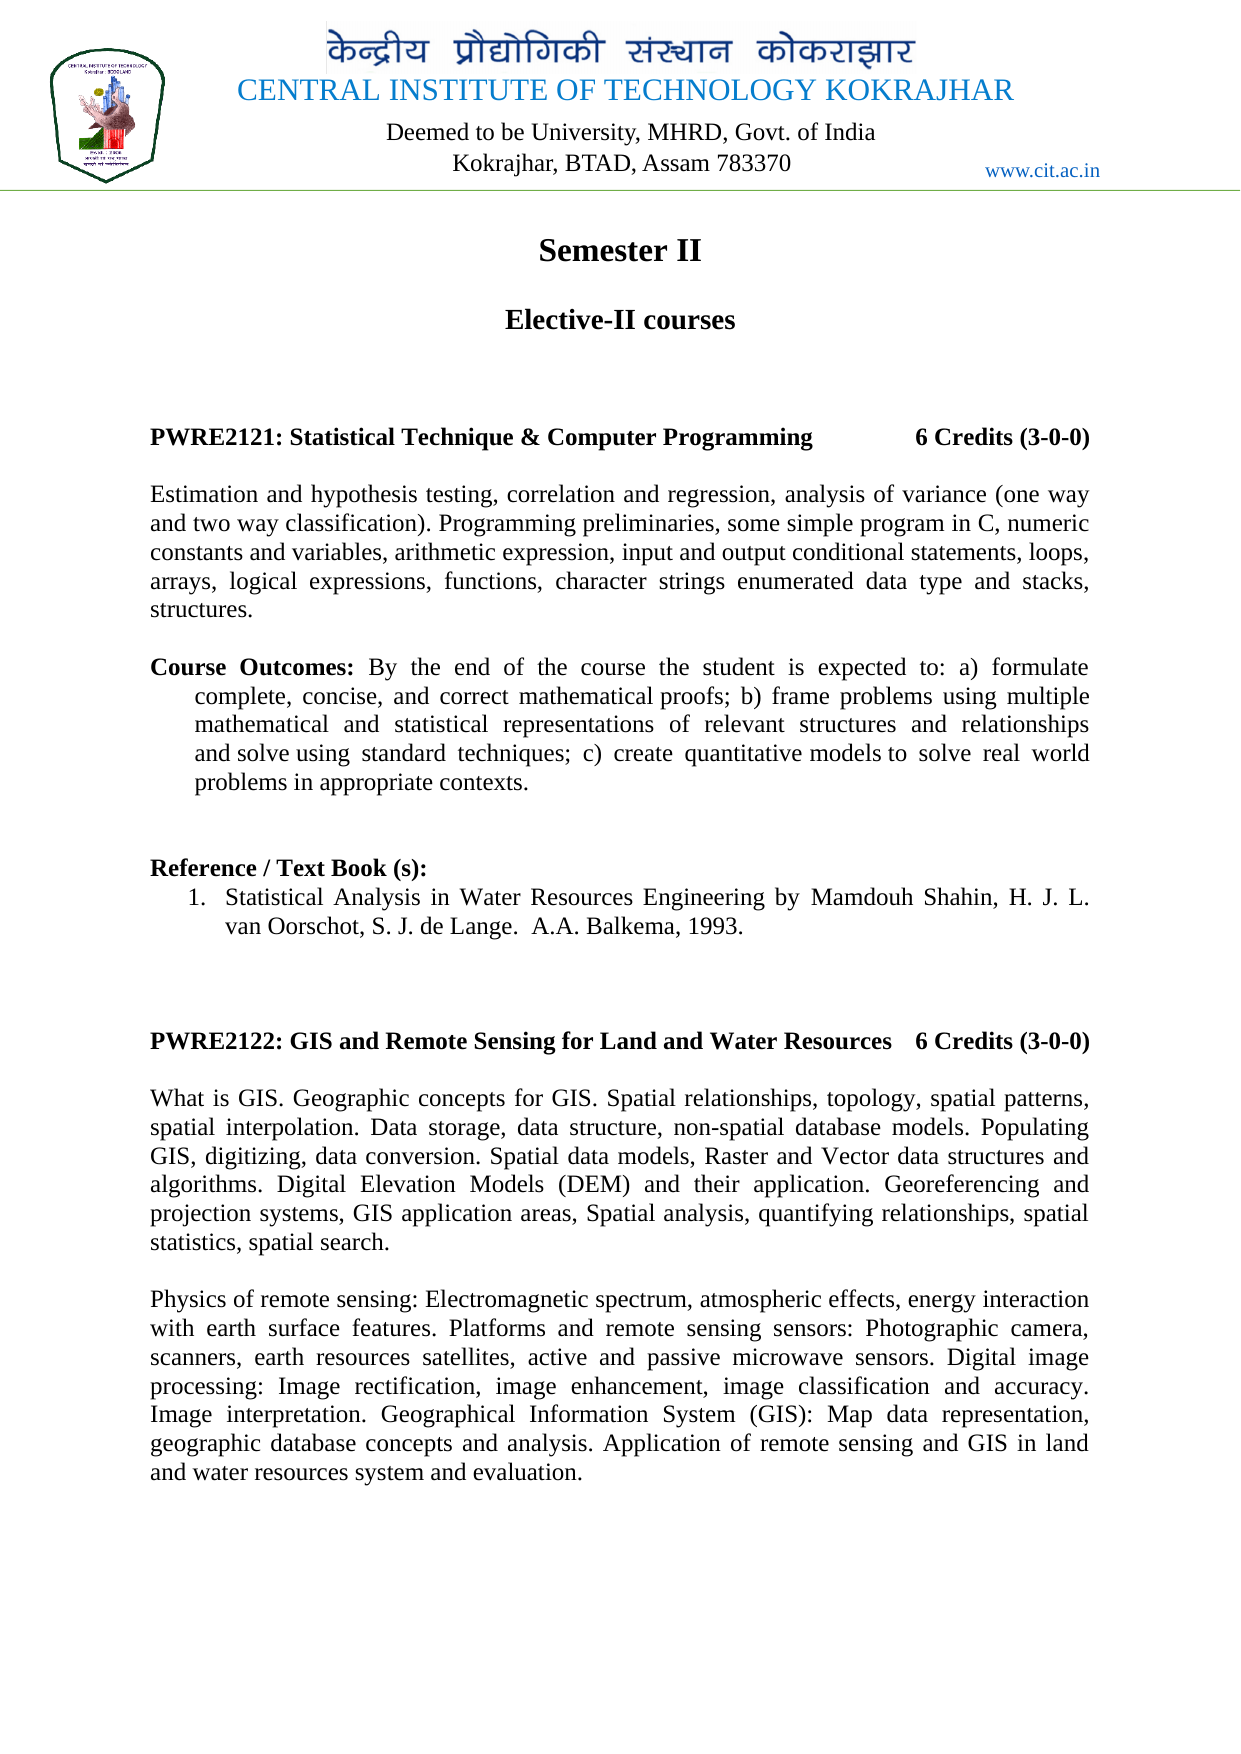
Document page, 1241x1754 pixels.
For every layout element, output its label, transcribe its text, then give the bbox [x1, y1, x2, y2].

text Reference / Text Book (s): [150, 853, 1090, 882]
text Course Outcomes: By the end of the course the student is expected to: a) formulate complete, concise, and correct mathematical proofs; b) frame problems using multiple mathematical and statistical representations of relevant structures and relationships and solve using standard techniques; c) create quantitative models to solve real world problems in appropriate contexts. [150, 652, 1090, 796]
text PWRE2122: GIS and Remote Sensing for Land and Water Resources 6 Credits (3-0-0) [150, 1026, 1090, 1054]
text What is GIS. Geographic concepts for GIS. Spatial relationships, topology, spatial patterns, spatial interpolation. Data storage, data structure, non-spatial database models. Populating GIS, digitizing, data conversion. Spatial data models, Raster and Vector data structures and algorithms. Digital Elevation Models (DEM) and their application. Georeferencing and projection systems, GIS application areas, Spatial analysis, quantifying relationships, spatial statistics, spatial search. [150, 1083, 1090, 1256]
text PWRE2121: Statistical Technique & Computer Programming 6 Credits (3-0-0) [150, 422, 1090, 451]
picture [26, 25, 193, 189]
picture [326, 20, 918, 74]
text Estimation and hypothesis testing, correlation and regression, analysis of variance (one way and two way classification). Programming preliminaries, some simple program in C, numeric constants and variables, arithmetic expression, input and output conditional statements, loops, arrays, logical expressions, functions, character strings enumerated data type and stacks, structures. [150, 479, 1090, 623]
list Statistical Analysis in Water Resources Engineering by Mamdouh Shahin, H. J. L. van Oorschot, S. J. de Lange. A.A. Balkema, 1993. [187, 882, 1090, 939]
text Physics of remote sensing: Electromagnetic spectrum, atmospheric effects, energy interaction with earth surface features. Platforms and remote sensing sensors: Photographic camera, scanners, earth resources satellites, active and passive microwave sensors. Digital image processing: Image rectification, image enhancement, image classification and accuracy. Image interpretation. Geographical Information System (GIS): Map data representation, geographic database concepts and analysis. Application of remote sensing and GIS in land and water resources system and evaluation. [150, 1284, 1090, 1486]
text Semester II [150, 230, 1090, 269]
text Elective-II courses [150, 302, 1090, 336]
